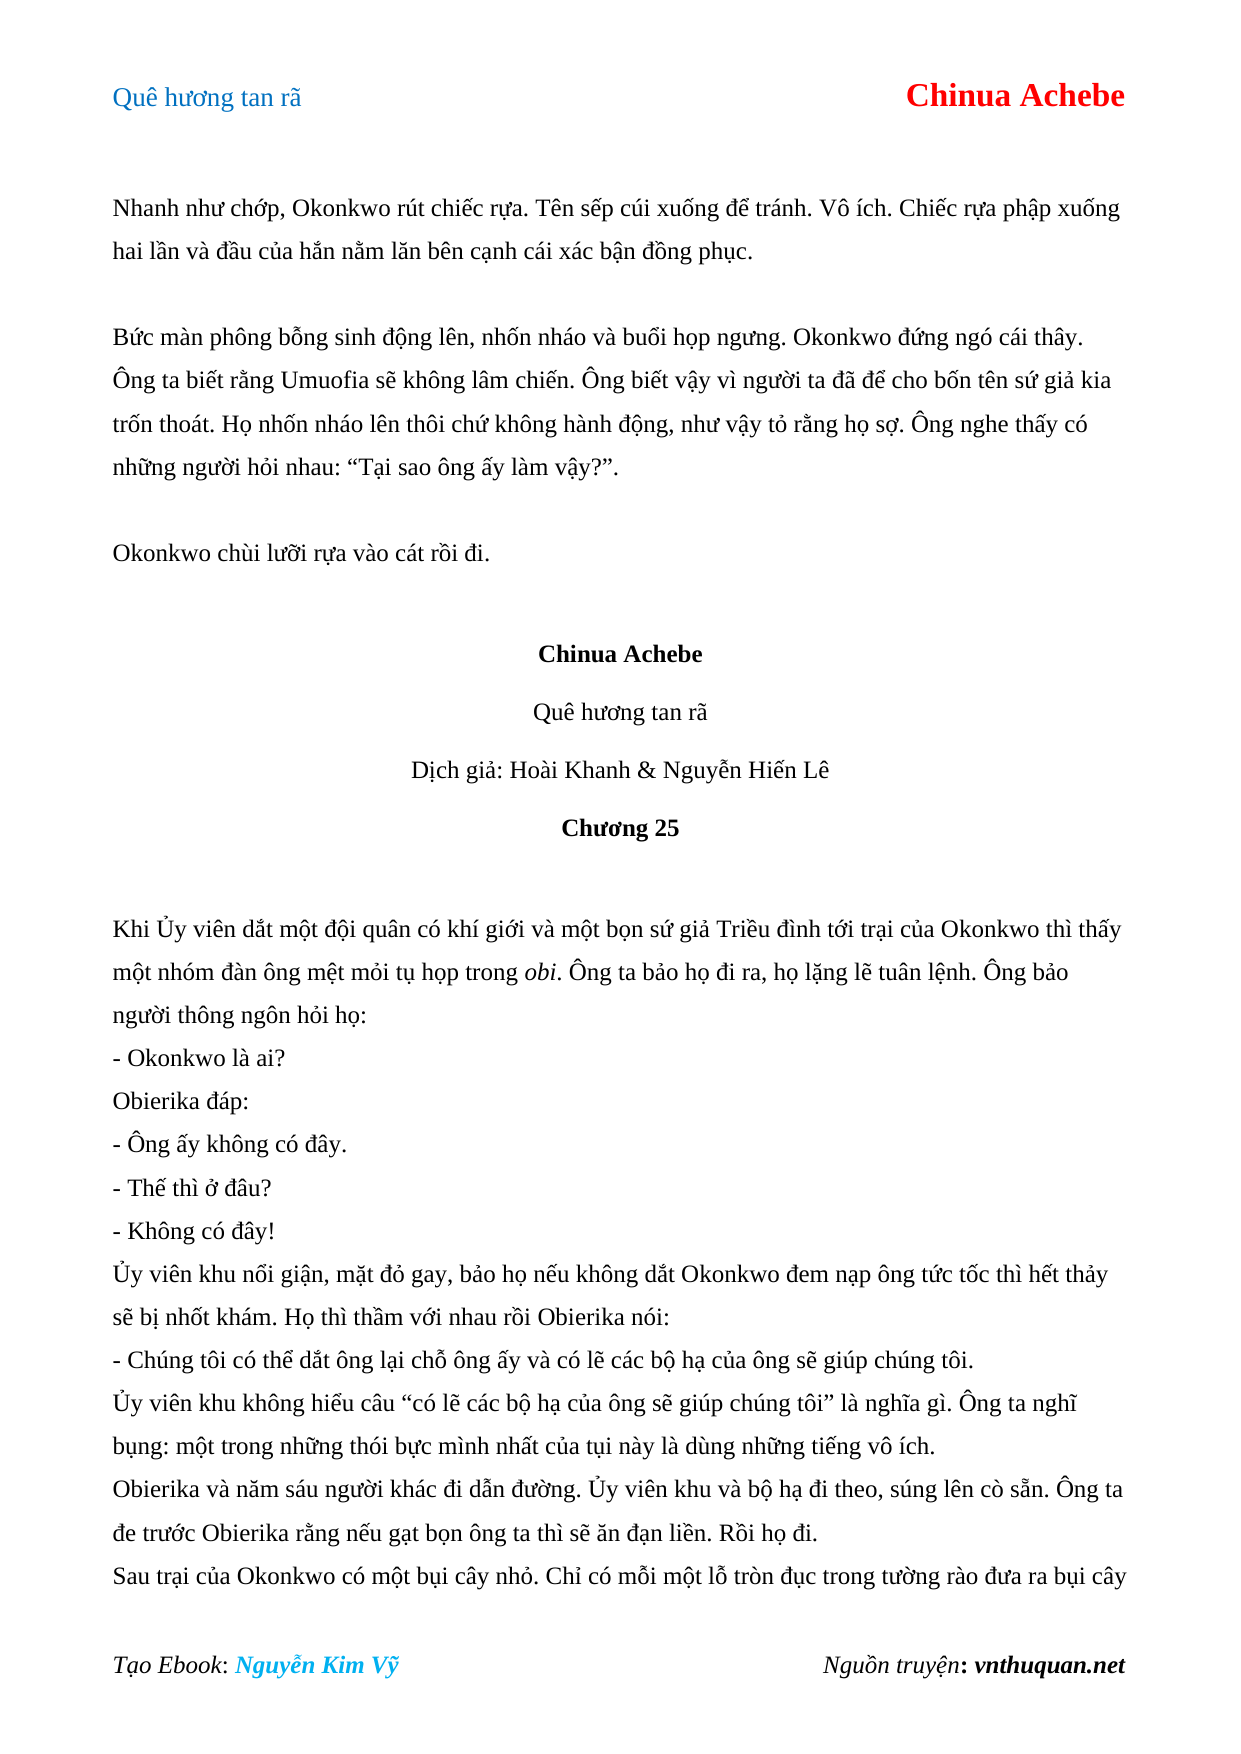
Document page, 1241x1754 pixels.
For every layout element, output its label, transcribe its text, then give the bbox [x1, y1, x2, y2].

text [112, 871, 1128, 1589]
text Chương 25 [112, 813, 1128, 842]
text Quê hương tan rã [112, 697, 1128, 726]
text Chinua Achebe [112, 639, 1128, 668]
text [112, 150, 1128, 567]
text Dịch giả: Hoài Khanh & Nguyễn Hiến Lê [112, 755, 1128, 784]
